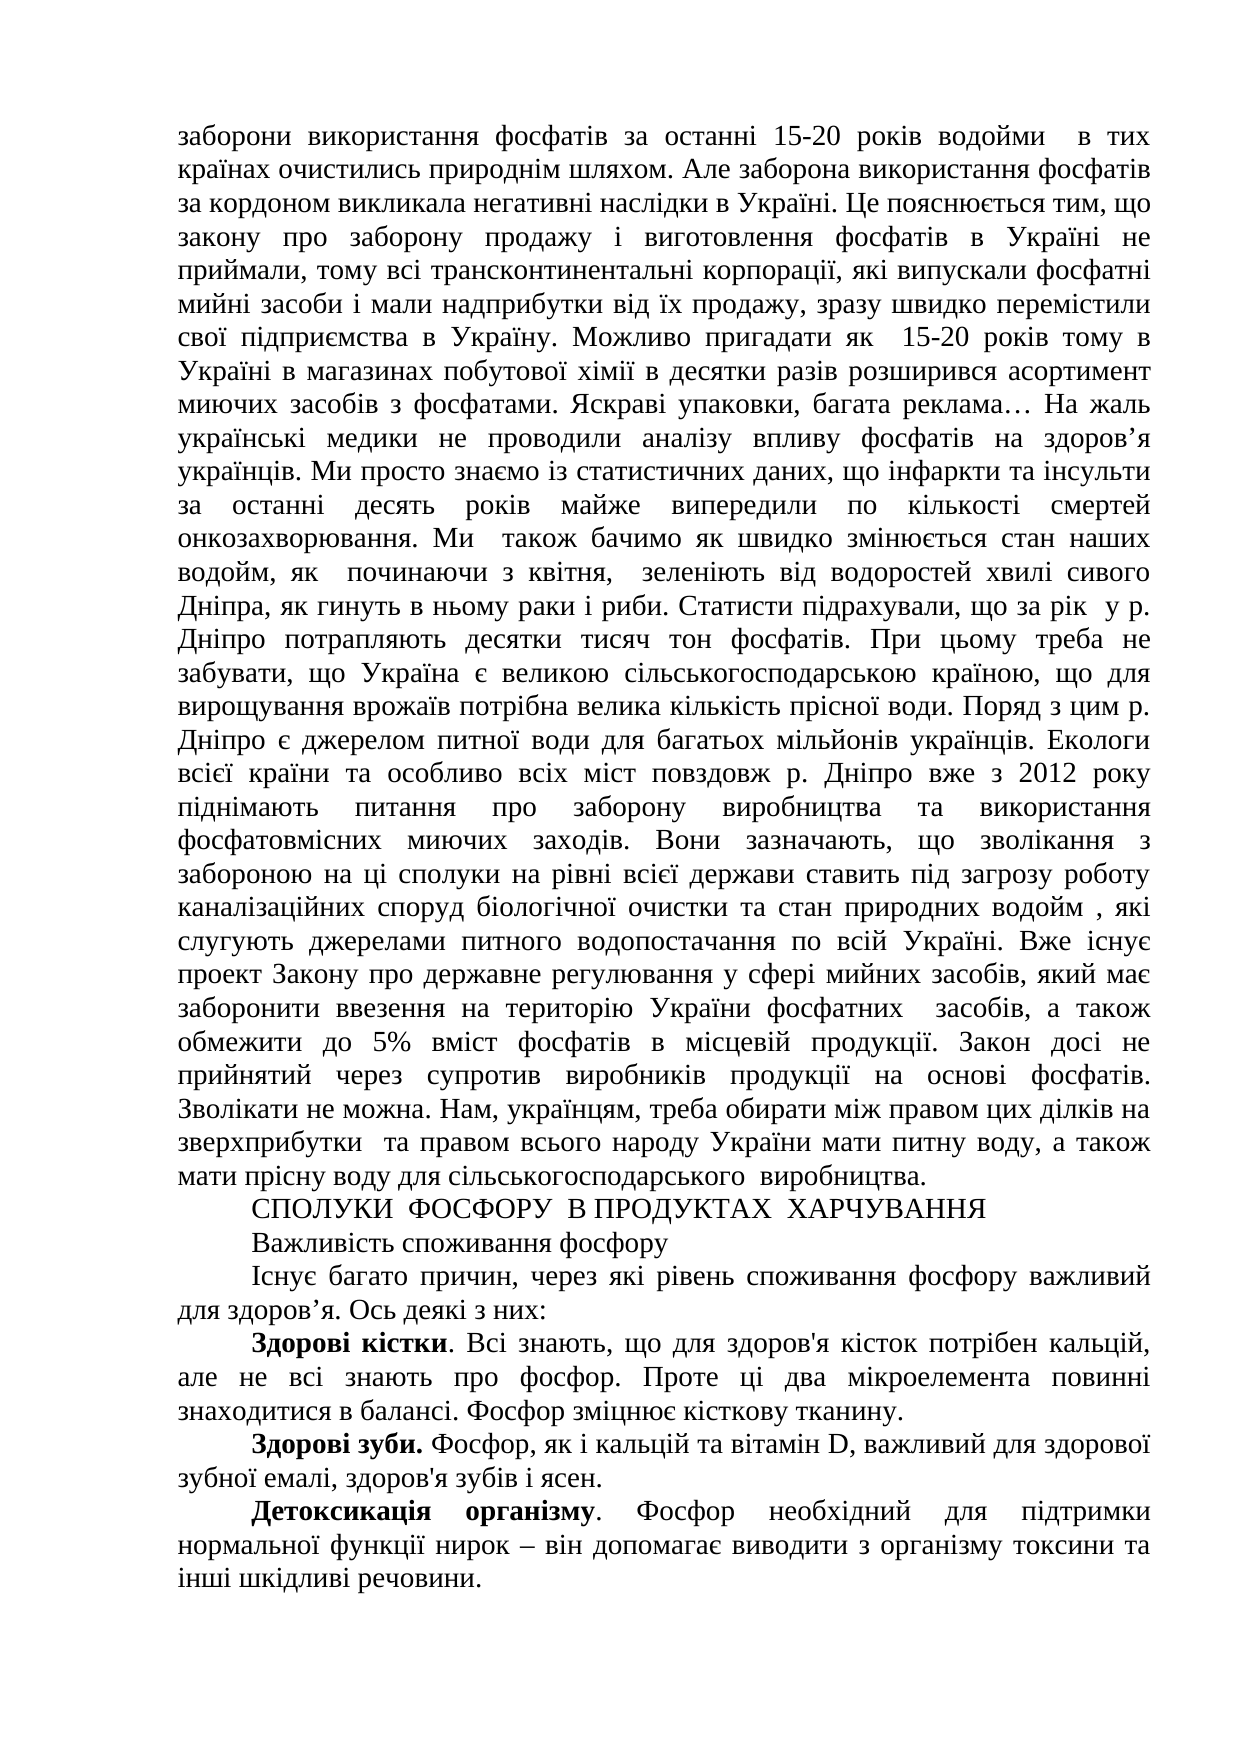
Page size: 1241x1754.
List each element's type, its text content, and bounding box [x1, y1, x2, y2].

text Детоксикація організму. Фосфор необхідний для підтримки нормальної функції нирок – він допомагає виводити з організму токсини та інші шкідливі речовини. [177, 1493, 1152, 1594]
text Існує багато причин, через які рівень споживання фосфору важливий для здоров’я. Ось деякі з них: [177, 1258, 1152, 1326]
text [177, 118, 1152, 1191]
text Здорові зуби. Фосфор, як і кальцій та вітамін D, важливий для здорової зубної емалі, здоров'я зубів і ясен. [177, 1426, 1152, 1493]
text Здорові кістки. Всі знають, що для здоров'я кісток потрібен кальцій, але не всі знають про фосфор. Проте ці два мікроелемента повинні знаходитися в балансі. Фосфор зміцнює кісткову тканину. [177, 1326, 1152, 1426]
text Важливість споживання фосфору [177, 1225, 1152, 1258]
text СПОЛУКИ ФОСФОРУ В ПРОДУКТАХ ХАРЧУВАННЯ [177, 1191, 1152, 1225]
